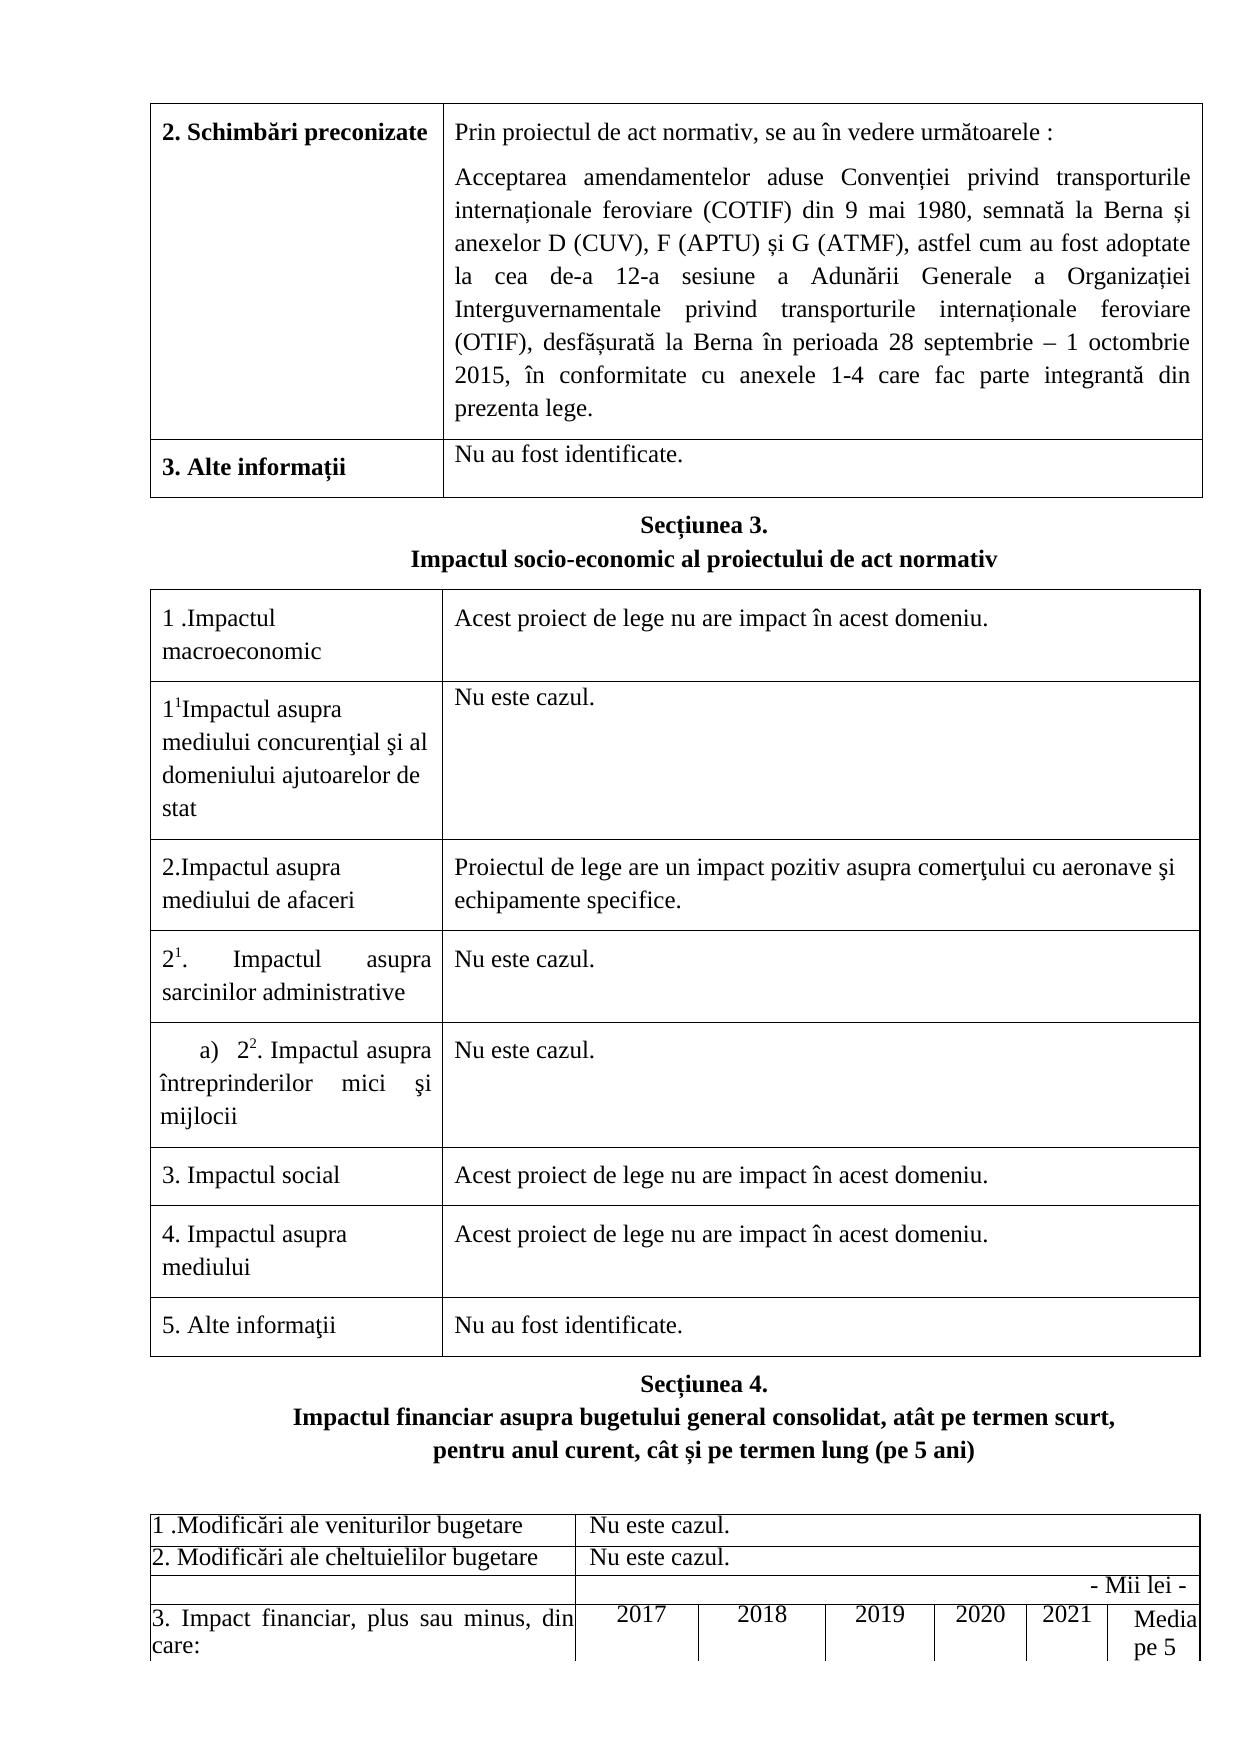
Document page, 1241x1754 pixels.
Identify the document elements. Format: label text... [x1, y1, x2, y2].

table_cell [151, 1576, 575, 1603]
list Secțiunea 4. [262, 1369, 1146, 1398]
table_cell 3. Impactul social [151, 1148, 442, 1205]
list Impactul socio-economic al proiectului de act normativ [262, 544, 1146, 572]
table_cell 2.Impactul asupra mediului de afaceri [151, 840, 442, 930]
table_cell Nu este cazul. [443, 1023, 1199, 1147]
table_cell - Mii lei - [576, 1576, 1199, 1603]
table_cell Acest proiect de lege nu are impact în acest domeniu. [443, 1148, 1199, 1205]
table_cell 2019 [826, 1605, 934, 1661]
table_cell 22. Impactul asupra întreprinderilor mici şi mijlocii [151, 1023, 442, 1147]
list Secțiunea 3. [262, 511, 1146, 539]
table_cell 21. Impactul asupra sarcinilor administrative [151, 931, 442, 1022]
list Impactul financiar asupra bugetului general consolidat, atât pe termen scurt, pentru anul curent, cât și pe termen lung (pe 5 ani) [262, 1402, 1146, 1464]
table_cell Nu este cazul. [443, 682, 1199, 838]
table_cell Nu este cazul. [576, 1547, 1199, 1574]
table_header 1 .Impactul macroeconomic [151, 590, 442, 681]
table_cell 5. Alte informaţii [151, 1298, 442, 1356]
table_cell 11Impactul asupra mediului concurenţial şi al domeniului ajutoarelor de stat [151, 682, 442, 838]
table_cell 2020 [935, 1605, 1026, 1661]
table_cell Nu este cazul. [443, 931, 1199, 1022]
table_cell Nu au fost identificate. [443, 1298, 1199, 1356]
table_cell Proiectul de lege are un impact pozitiv asupra comerţului cu aeronave şi echipamente specifice. [443, 840, 1199, 930]
table_cell Media pe 5 ani [1108, 1605, 1199, 1661]
table_header Acest proiect de lege nu are impact în acest domeniu. [443, 590, 1199, 681]
table_header 1 .Modificări ale veniturilor bugetare [151, 1515, 575, 1546]
table_cell Nu au fost identificate. [444, 440, 1202, 497]
table_cell 3. Alte informații [151, 440, 443, 497]
table_header Nu este cazul. [576, 1515, 1199, 1546]
table_cell 2. Schimbări preconizate [151, 104, 443, 438]
table_cell 2017 [576, 1605, 698, 1661]
table_cell 4. Impactul asupra mediului [151, 1206, 442, 1297]
table_cell 2. Modificări ale cheltuielilor bugetare [151, 1547, 575, 1574]
table_cell 3. Impact financiar, plus sau minus, din care: [151, 1605, 575, 1661]
table_cell 2021 [1027, 1605, 1107, 1661]
table_cell 2018 [699, 1605, 825, 1661]
table_cell Acest proiect de lege nu are impact în acest domeniu. [443, 1206, 1199, 1297]
table_cell Prin proiectul de act normativ, se au în vedere următoarele : Acceptarea amendamentelor aduse Convenției privind transporturile internaționale feroviare (COTIF) din 9 mai 1980, semnată la Berna și anexelor D (CUV), F (APTU) și G (ATMF), astfel cum au fost adoptate la cea de-a 12-a sesiune a Adunării Generale a Organizației Interguvernamentale privind transporturile internaționale feroviare (OTIF), desfășurată la Berna în perioada 28 septembrie – 1 octombrie 2015, în conformitate cu anexele 1-4 care fac parte integrantă din prezenta lege. [444, 104, 1202, 438]
